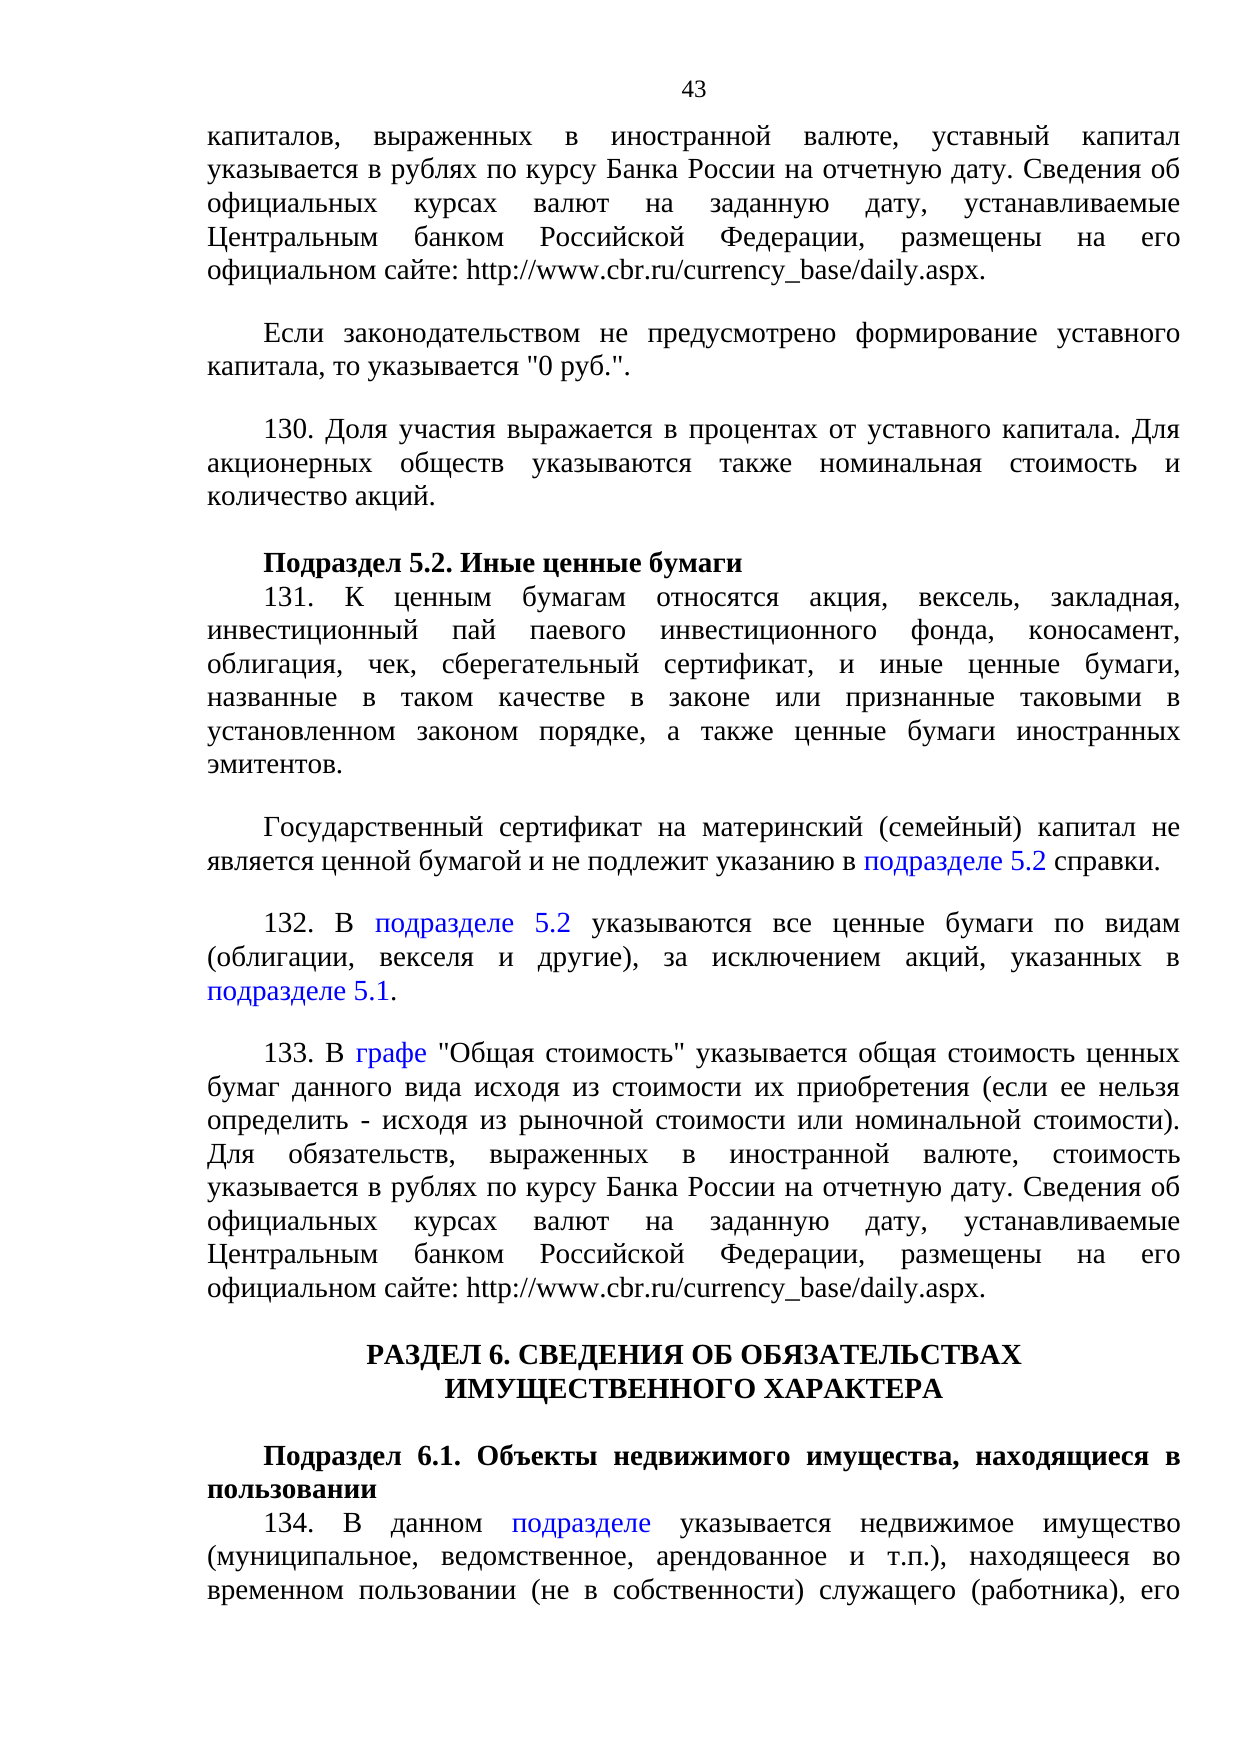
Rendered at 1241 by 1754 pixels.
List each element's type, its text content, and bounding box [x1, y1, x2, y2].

text 131. К ценным бумагам относятся акция, вексель, закладная, инвестиционный пай паевого инвестиционного фонда, коносамент, облигация, чек, сберегательный сертификат, и иные ценные бумаги, названные в таком качестве в законе или признанные таковыми в установленном законом порядке, а также ценные бумаги иностранных эмитентов. [207, 579, 1181, 780]
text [207, 118, 1181, 286]
text 133. В графе "Общая стоимость" указывается общая стоимость ценных бумаг данного вида исходя из стоимости их приобретения (если ее нельзя определить - исходя из рыночной стоимости или номинальной стоимости). Для обязательств, выраженных в иностранной валюте, стоимость указывается в рублях по курсу Банка России на отчетную дату. Сведения об официальных курсах валют на заданную дату, устанавливаемые Центральным банком Российской Федерации, размещены на его официальном сайте: http://www.cbr.ru/currency_base/daily.aspx. [207, 1035, 1181, 1304]
title ИМУЩЕСТВЕННОГО ХАРАКТЕРА [207, 1371, 1181, 1404]
title РАЗДЕЛ 6. СВЕДЕНИЯ ОБ ОБЯЗАТЕЛЬСТВАХ [207, 1337, 1181, 1371]
title Подраздел 6.1. Объекты недвижимого имущества, находящиеся в пользовании [207, 1438, 1181, 1505]
title Подраздел 5.2. Иные ценные бумаги [207, 545, 1181, 579]
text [207, 1505, 1181, 1606]
text Государственный сертификат на материнский (семейный) капитал не является ценной бумагой и не подлежит указанию в подразделе 5.2 справки. [207, 809, 1181, 876]
text 132. В подразделе 5.2 указываются все ценные бумаги по видам (облигации, векселя и другие), за исключением акций, указанных в подразделе 5.1. [207, 906, 1181, 1006]
text Если законодательством не предусмотрено формирование уставного капитала, то указывается "0 руб.". [207, 315, 1181, 382]
text 130. Доля участия выражается в процентах от уставного капитала. Для акционерных обществ указываются также номинальная стоимость и количество акций. [207, 411, 1181, 512]
